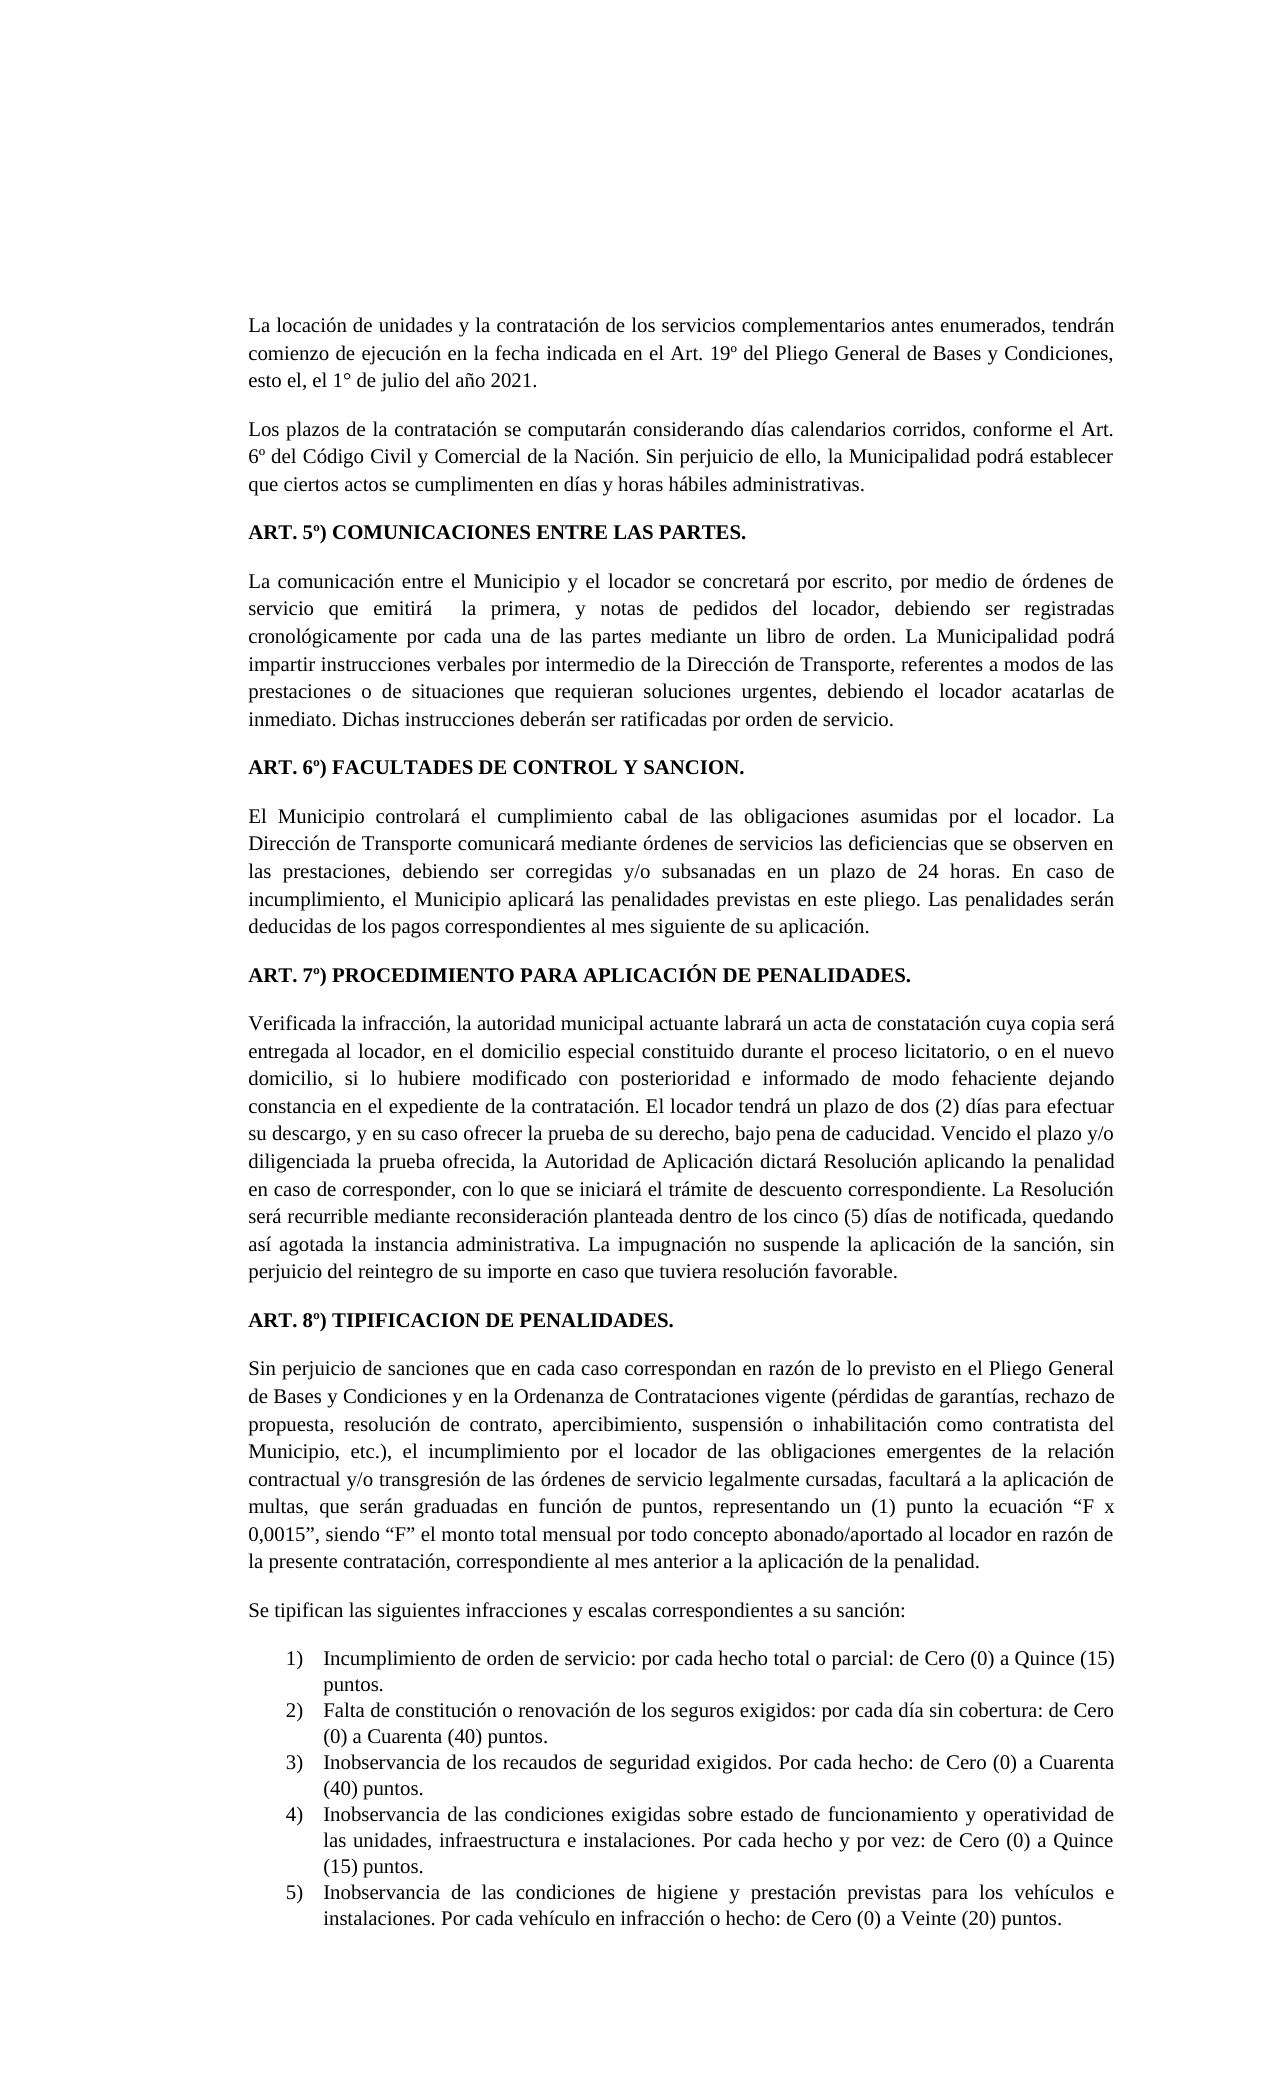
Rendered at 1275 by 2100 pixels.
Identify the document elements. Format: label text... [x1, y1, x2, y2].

text ART. 5º) COMUNICACIONES ENTRE LAS PARTES. [248, 520, 1116, 544]
list Falta de constitución o renovación de los seguros exigidos: por cada día sin cobertura: de Cero (0) a Cuarenta (40) puntos. [286, 1698, 1116, 1748]
text Verificada la infracción, la autoridad municipal actuante labrará un acta de constatación cuya copia será entregada al locador, en el domicilio especial constituido durante el proceso licitatorio, o en el nuevo domicilio, si lo hubiere modificado con posterioridad e informado de modo fehaciente dejando constancia en el expediente de la contratación. El locador tendrá un plazo de dos (2) días para efectuar su descargo, y en su caso ofrecer la prueba de su derecho, bajo pena de caducidad. Vencido el plazo y/o diligenciada la prueba ofrecida, la Autoridad de Aplicación dictará Resolución aplicando la penalidad en caso de corresponder, con lo que se iniciará el trámite de descuento correspondiente. La Resolución será recurrible mediante reconsideración planteada dentro de los cinco (5) días de notificada, quedando así agotada la instancia administrativa. La impugnación no suspende la aplicación de la sanción, sin perjuicio del reintegro de su importe en caso que tuviera resolución favorable. [248, 1011, 1116, 1283]
text El Municipio controlará el cumplimiento cabal de las obligaciones asumidas por el locador. La Dirección de Transporte comunicará mediante órdenes de servicios las deficiencias que se observen en las prestaciones, debiendo ser corregidas y/o subsanadas en un plazo de 24 horas. En caso de incumplimiento, el Municipio aplicará las penalidades previstas en este pliego. Las penalidades serán deducidas de los pagos correspondientes al mes siguiente de su aplicación. [248, 804, 1116, 938]
text ART. 7º) PROCEDIMIENTO PARA APLICACIÓN DE PENALIDADES. [248, 962, 1116, 987]
text Sin perjuicio de sanciones que en cada caso correspondan en razón de lo previsto en el Pliego General de Bases y Condiciones y en la Ordenanza de Contrataciones vigente (pérdidas de garantías, rechazo de propuesta, resolución de contrato, apercibimiento, suspensión o inhabilitación como contratista del Municipio, etc.), el incumplimiento por el locador de las obligaciones emergentes de la relación contractual y/o transgresión de las órdenes de servicio legalmente cursadas, facultará a la aplicación de multas, que serán graduadas en función de puntos, representando un (1) punto la ecuación “F x 0,0015”, siendo “F” el monto total mensual por todo concepto abonado/aportado al locador en razón de la presente contratación, correspondiente al mes anterior a la aplicación de la penalidad. [248, 1356, 1116, 1573]
text ART. 6º) FACULTADES DE CONTROL Y SANCION. [248, 755, 1116, 779]
text La comunicación entre el Municipio y el locador se concretará por escrito, por medio de órdenes de servicio que emitirá la primera, y notas de pedidos del locador, debiendo ser registradas cronológicamente por cada una de las partes mediante un libro de orden. La Municipalidad podrá impartir instrucciones verbales por intermedio de la Dirección de Transporte, referentes a modos de las prestaciones o de situaciones que requieran soluciones urgentes, debiendo el locador acatarlas de inmediato. Dichas instrucciones deberán ser ratificadas por orden de servicio. [248, 569, 1116, 731]
text Los plazos de la contratación se computarán considerando días calendarios corridos, conforme el Art. 6º del Código Civil y Comercial de la Nación. Sin perjuicio de ello, la Municipalidad podrá establecer que ciertos actos se cumplimenten en días y horas hábiles administrativas. [248, 417, 1116, 496]
list Incumplimiento de orden de servicio: por cada hecho total o parcial: de Cero (0) a Quince (15) puntos. [286, 1646, 1116, 1696]
text Se tipifican las siguientes infracciones y escalas correspondientes a su sanción: [248, 1598, 1116, 1622]
text La locación de unidades y la contratación de los servicios complementarios antes enumerados, tendrán comienzo de ejecución en la fecha indicada en el Art. 19º del Pliego General de Bases y Condiciones, esto el, el 1° de julio del año 2021. [248, 313, 1116, 392]
list Inobservancia de las condiciones de higiene y prestación previstas para los vehículos e instalaciones. Por cada vehículo en infracción o hecho: de Cero (0) a Veinte (20) puntos. [286, 1880, 1116, 1930]
text ART. 8º) TIPIFICACION DE PENALIDADES. [248, 1308, 1116, 1332]
list Inobservancia de los recaudos de seguridad exigidos. Por cada hecho: de Cero (0) a Cuarenta (40) puntos. [286, 1750, 1116, 1800]
list Inobservancia de las condiciones exigidas sobre estado de funcionamiento y operatividad de las unidades, infraestructura e instalaciones. Por cada hecho y por vez: de Cero (0) a Quince (15) puntos. [286, 1802, 1116, 1878]
